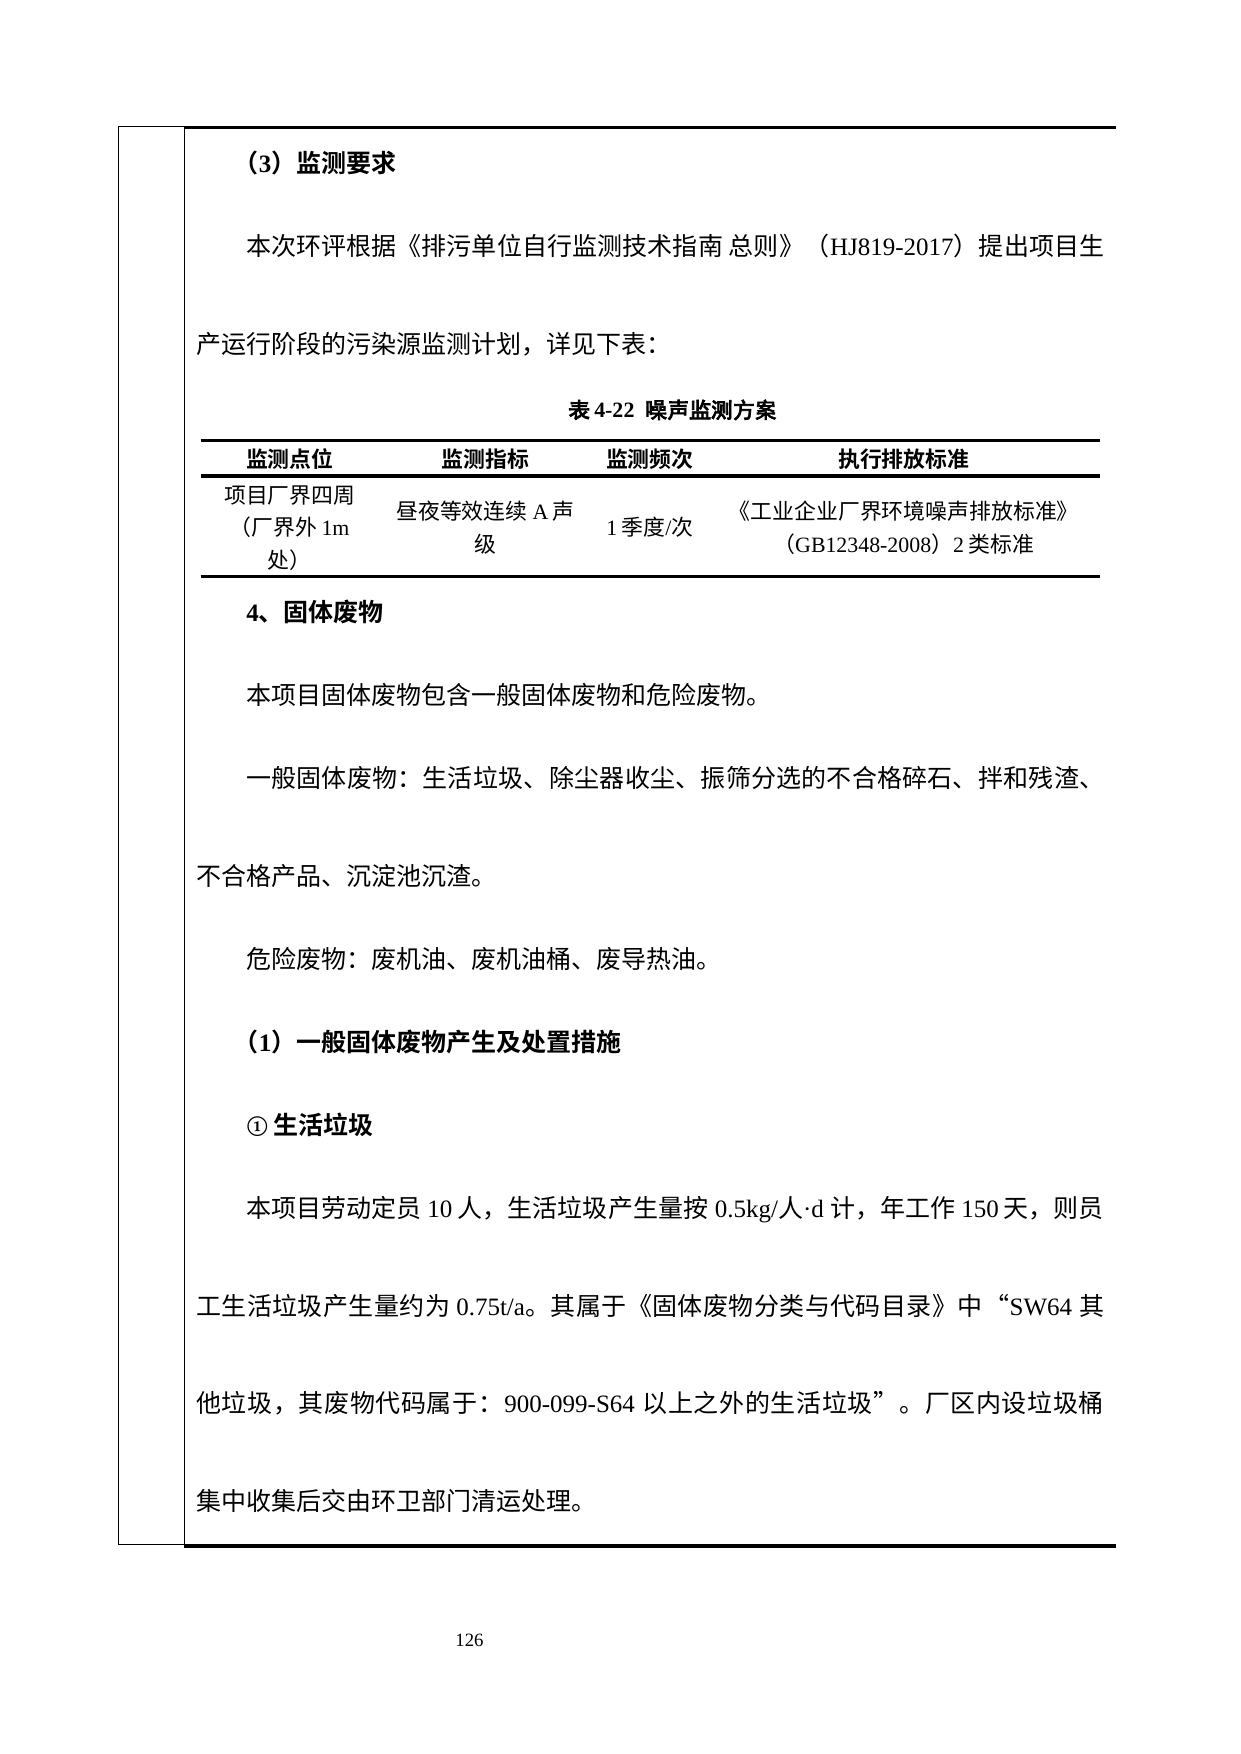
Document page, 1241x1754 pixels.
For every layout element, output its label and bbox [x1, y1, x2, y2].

table_header [185, 129, 1116, 1544]
table_header [119, 127, 184, 1544]
